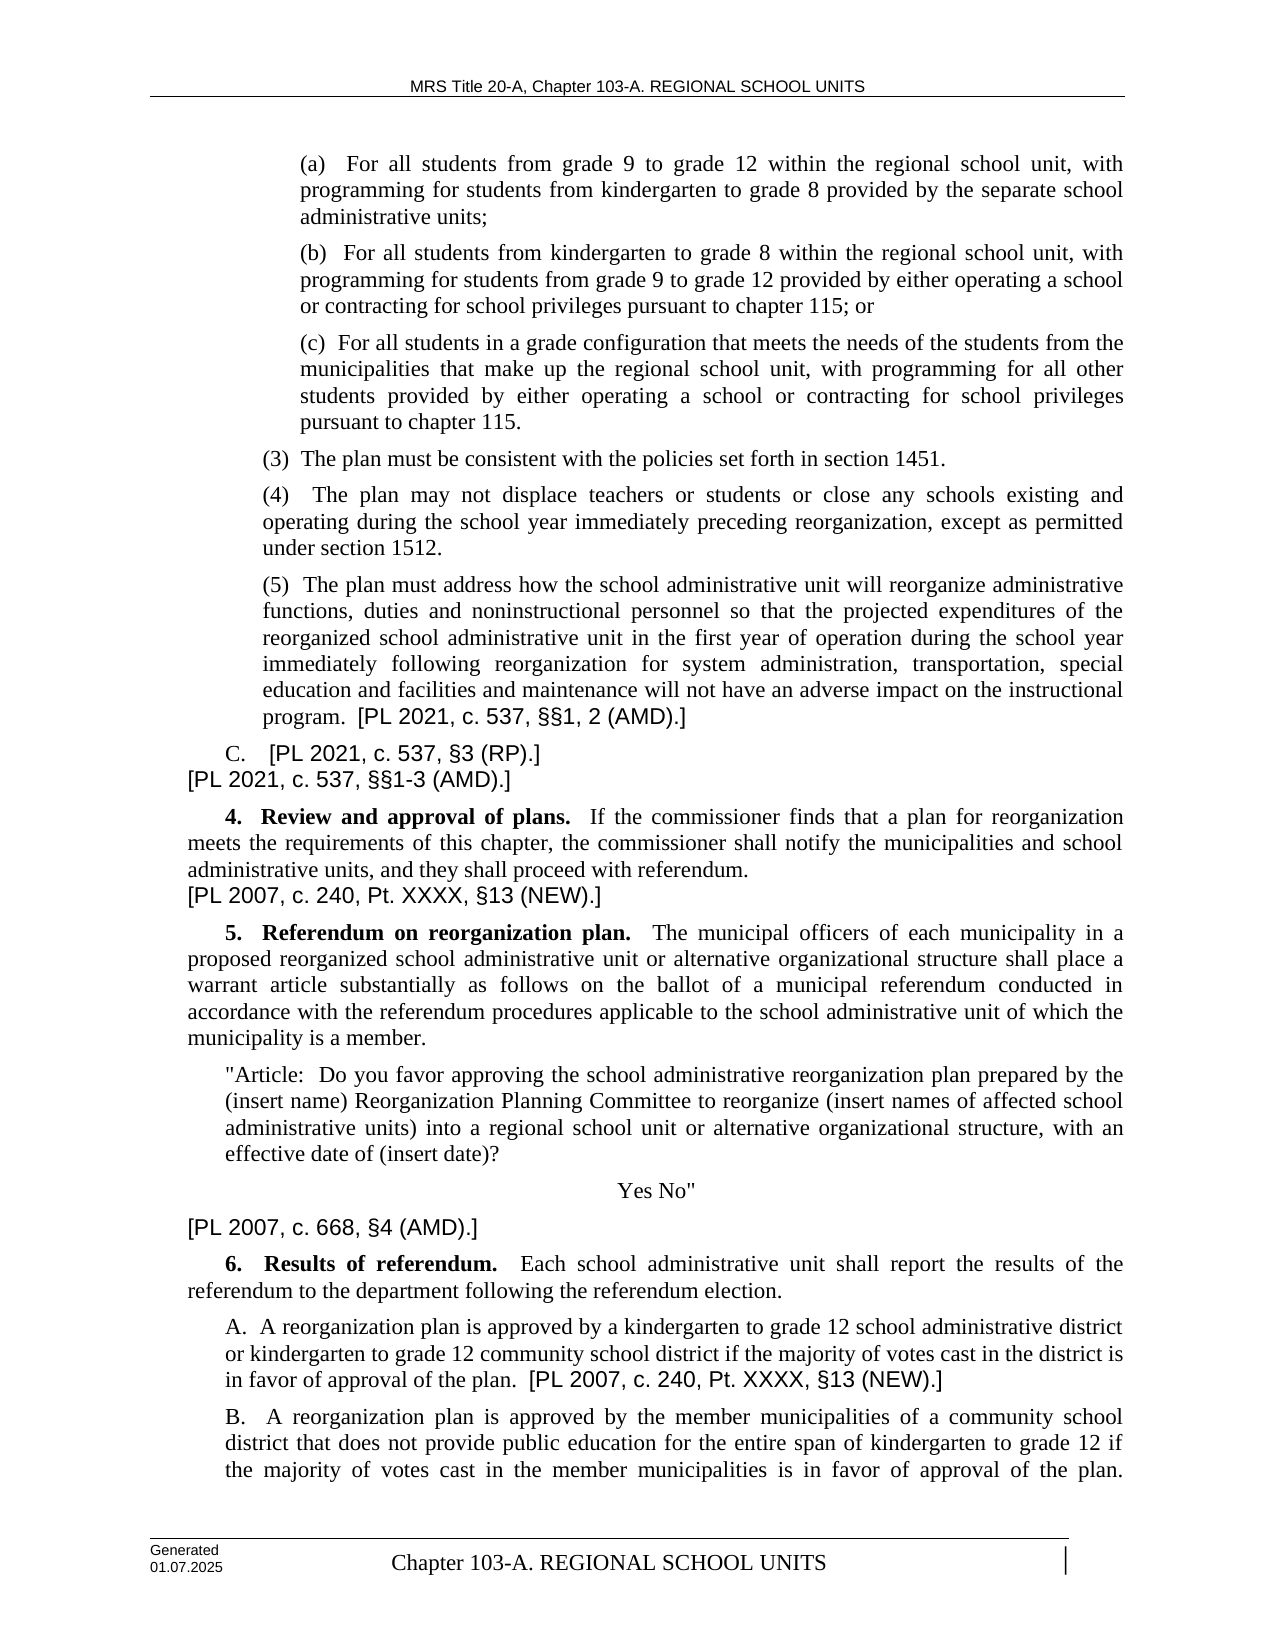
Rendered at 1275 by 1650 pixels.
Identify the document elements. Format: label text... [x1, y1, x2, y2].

text (5) The plan must address how the school administrative unit will reorganize administrative functions, duties and noninstructional personnel so that the projected expenditures of the reorganized school administrative unit in the first year of operation during the school year immediately following reorganization for system administration, transportation, special education and facilities and maintenance will not have an adverse impact on the instructional program. [PL 2021, c. 537, §§1, 2 (AMD).] [262, 571, 1125, 729]
text [PL 2007, c. 668, §4 (AMD).] [187, 1213, 1125, 1240]
text 6. Results of referendum. Each school administrative unit shall report the results of the referendum to the department following the referendum election. [187, 1250, 1125, 1303]
text (b) For all students from kindergarten to grade 8 within the regional school unit, with programming for students from grade 9 to grade 12 provided by either operating a school or contracting for school privileges pursuant to chapter 115; or [300, 239, 1125, 318]
text (3) The plan must be consistent with the policies set forth in section 1451. [262, 445, 1125, 471]
text [PL 2021, c. 537, §§1-3 (AMD).] [187, 766, 1125, 792]
text C. [PL 2021, c. 537, §3 (RP).] [225, 740, 1125, 766]
text 4. Review and approval of plans. If the commissioner finds that a plan for reorganization meets the requirements of this chapter, the commissioner shall notify the municipalities and school administrative units, and they shall proceed with referendum. [187, 803, 1125, 882]
text Yes No" [187, 1177, 1125, 1203]
text (4) The plan may not displace teachers or students or close any schools existing and operating during the school year immediately preceding reorganization, except as permitted under section 1512. [262, 482, 1125, 561]
text [PL 2007, c. 240, Pt. XXXX, §13 (NEW).] [187, 882, 1125, 908]
text (a) For all students from grade 9 to grade 12 within the regional school unit, with programming for students from kindergarten to grade 8 provided by the separate school administrative units; [300, 150, 1125, 229]
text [225, 1403, 1125, 1482]
text (c) For all students in a grade configuration that meets the needs of the students from the municipalities that make up the regional school unit, with programming for all other students provided by either operating a school or contracting for school privileges pursuant to chapter 115. [300, 329, 1125, 434]
text 5. Referendum on reorganization plan. The municipal officers of each municipality in a proposed reorganized school administrative unit or alternative organizational structure shall place a warrant article substantially as follows on the ballot of a municipal referendum conducted in accordance with the referendum procedures applicable to the school administrative unit of which the municipality is a member. [187, 919, 1125, 1051]
text A. A reorganization plan is approved by a kindergarten to grade 12 school administrative district or kindergarten to grade 12 community school district if the majority of votes cast in the district is in favor of approval of the plan. [PL 2007, c. 240, Pt. XXXX, §13 (NEW).] [225, 1313, 1125, 1393]
text "Article: Do you favor approving the school administrative reorganization plan prepared by the (insert name) Reorganization Planning Committee to reorganize (insert names of affected school administrative units) into a regional school unit or alternative organizational structure, with an effective date of (insert date)? [225, 1061, 1125, 1166]
